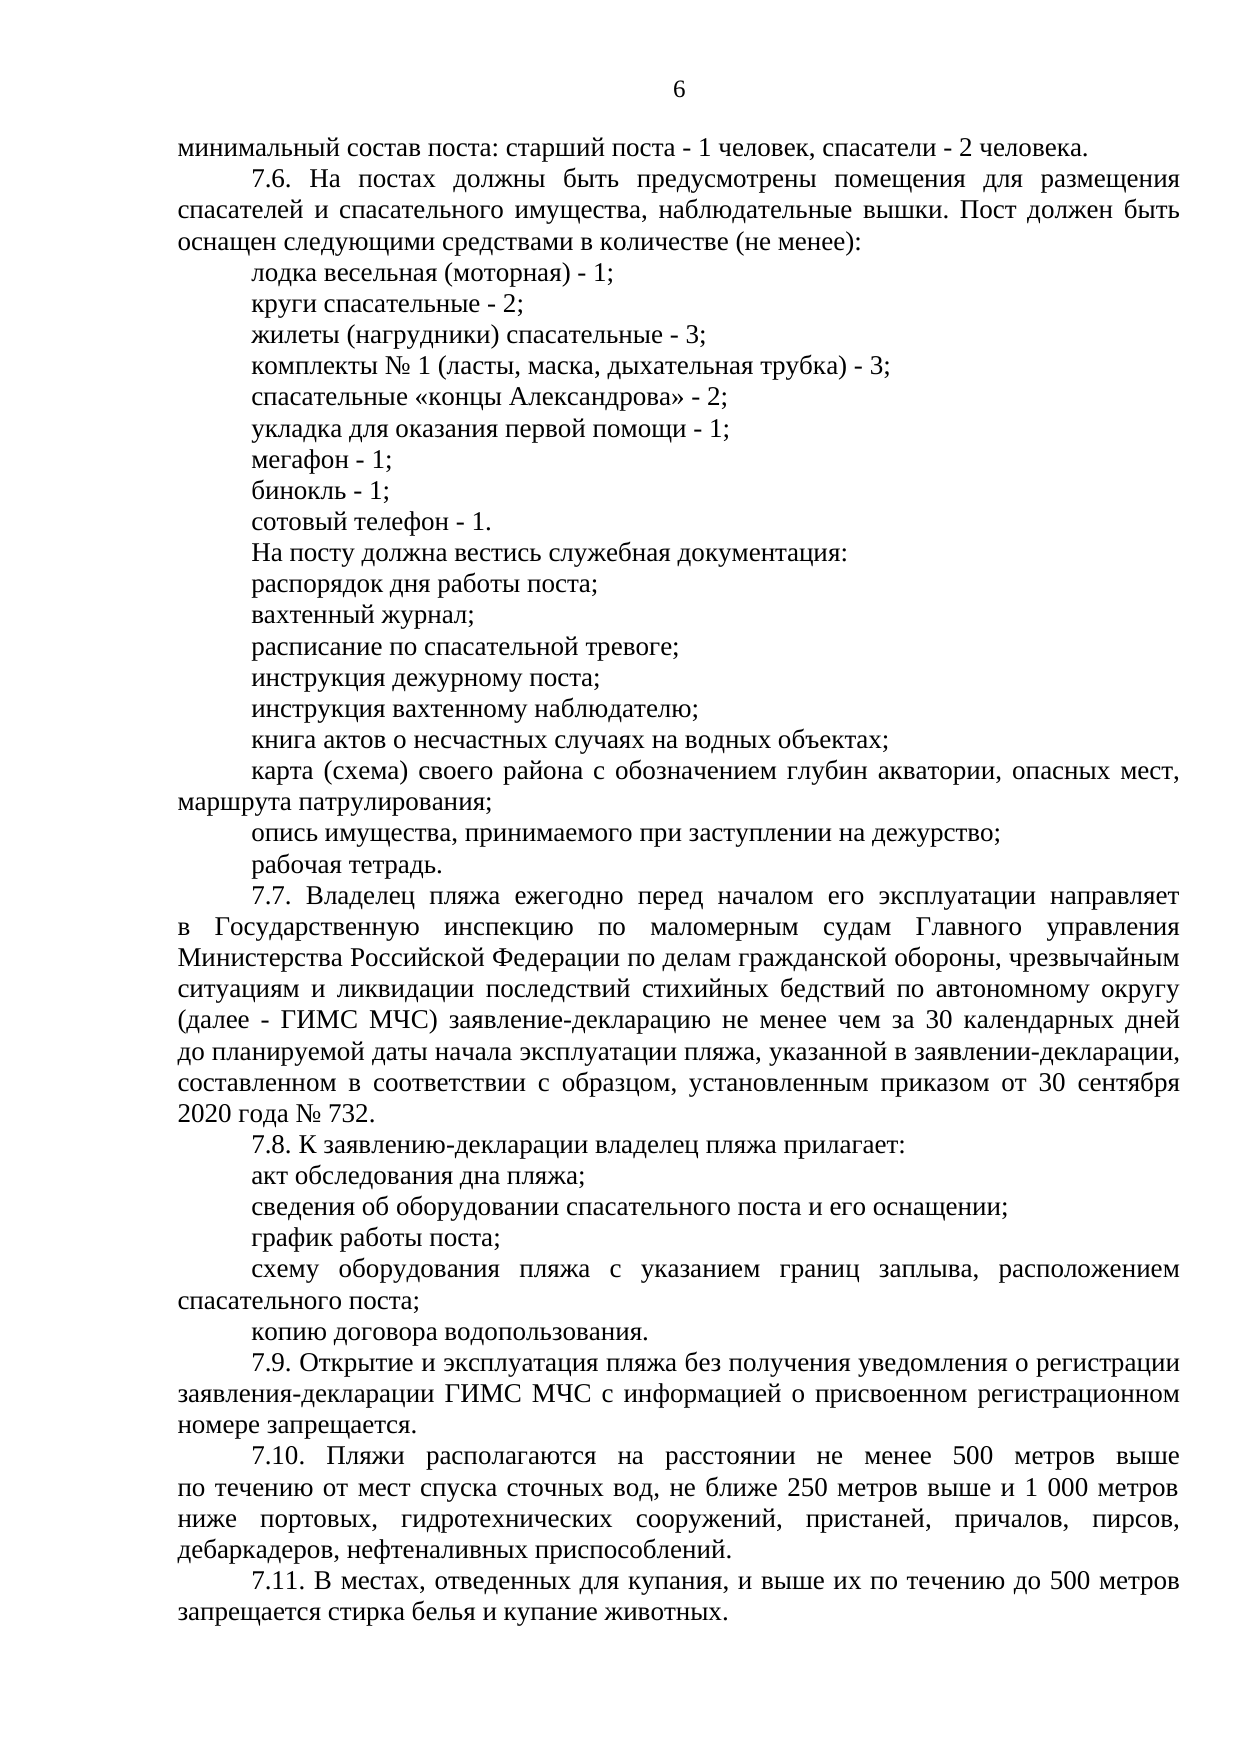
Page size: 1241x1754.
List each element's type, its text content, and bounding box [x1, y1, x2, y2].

text книга актов о несчастных случаях на водных объектах; [177, 723, 1181, 754]
text спасательные «концы Александрова» - 2; [177, 381, 1181, 412]
text копию договора водопользования. [177, 1315, 1181, 1346]
text расписание по спасательной тревоге; [177, 630, 1181, 661]
text рабочая тетрадь. [177, 848, 1181, 879]
text инструкция дежурному поста; [177, 661, 1181, 692]
text 7.11. В местах, отведенных для купания, и выше их по течению до 500 метров запрещается стирка белья и купание животных. [177, 1564, 1181, 1626]
text сотовый телефон - 1. [177, 505, 1181, 536]
text бинокль - 1; [177, 474, 1181, 505]
text график работы поста; [177, 1221, 1181, 1253]
text карта (схема) своего района с обозначением глубин акватории, опасных мест, маршрута патрулирования; [177, 754, 1181, 817]
text 7.6. На постах должны быть предусмотрены помещения для размещения спасателей и спасательного имущества, наблюдательные вышки. Пост должен быть оснащен следующими средствами в количестве (не менее): [177, 162, 1181, 256]
text На посту должна вестись служебная документация: [177, 536, 1181, 567]
text комплекты № 1 (ласты, маска, дыхательная трубка) - 3; [177, 349, 1181, 381]
text жилеты (нагрудники) спасательные - 3; [177, 318, 1181, 349]
text инструкция вахтенному наблюдателю; [177, 692, 1181, 723]
text укладка для оказания первой помощи - 1; [177, 412, 1181, 443]
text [177, 131, 1181, 162]
text 7.10. Пляжи располагаются на расстоянии не менее 500 метров выше по течению от мест спуска сточных вод, не ближе 250 метров выше и 1 000 метров ниже портовых, гидротехнических сооружений, пристаней, причалов, пирсов, дебаркадеров, нефтеналивных приспособлений. [177, 1439, 1181, 1564]
text сведения об оборудовании спасательного поста и его оснащении; [177, 1190, 1181, 1221]
text 7.8. К заявлению-декларации владелец пляжа прилагает: [177, 1128, 1181, 1159]
text схему оборудования пляжа с указанием границ заплыва, расположением спасательного поста; [177, 1253, 1181, 1315]
text мегафон - 1; [177, 443, 1181, 474]
text лодка весельная (моторная) - 1; [177, 256, 1181, 287]
text вахтенный журнал; [177, 598, 1181, 630]
text 7.9. Открытие и эксплуатация пляжа без получения уведомления о регистрации заявления-декларации ГИМС МЧС с информацией о присвоенном регистрационном номере запрещается. [177, 1346, 1181, 1439]
text 7.7. Владелец пляжа ежегодно перед началом его эксплуатации направляет в Государственную инспекцию по маломерным судам Главного управления Министерства Российской Федерации по делам гражданской обороны, чрезвычайным ситуациям и ликвидации последствий стихийных бедствий по автономному округу (далее - ГИМС МЧС) заявление-декларацию не менее чем за 30 календарных дней до планируемой даты начала эксплуатации пляжа, указанной в заявлении-декларации, составленном в соответствии с образцом, установленным приказом от 30 сентября 2020 года № 732. [177, 879, 1181, 1128]
text опись имущества, принимаемого при заступлении на дежурство; [177, 817, 1181, 848]
text акт обследования дна пляжа; [177, 1159, 1181, 1190]
text распорядок дня работы поста; [177, 567, 1181, 598]
text круги спасательные - 2; [177, 287, 1181, 318]
